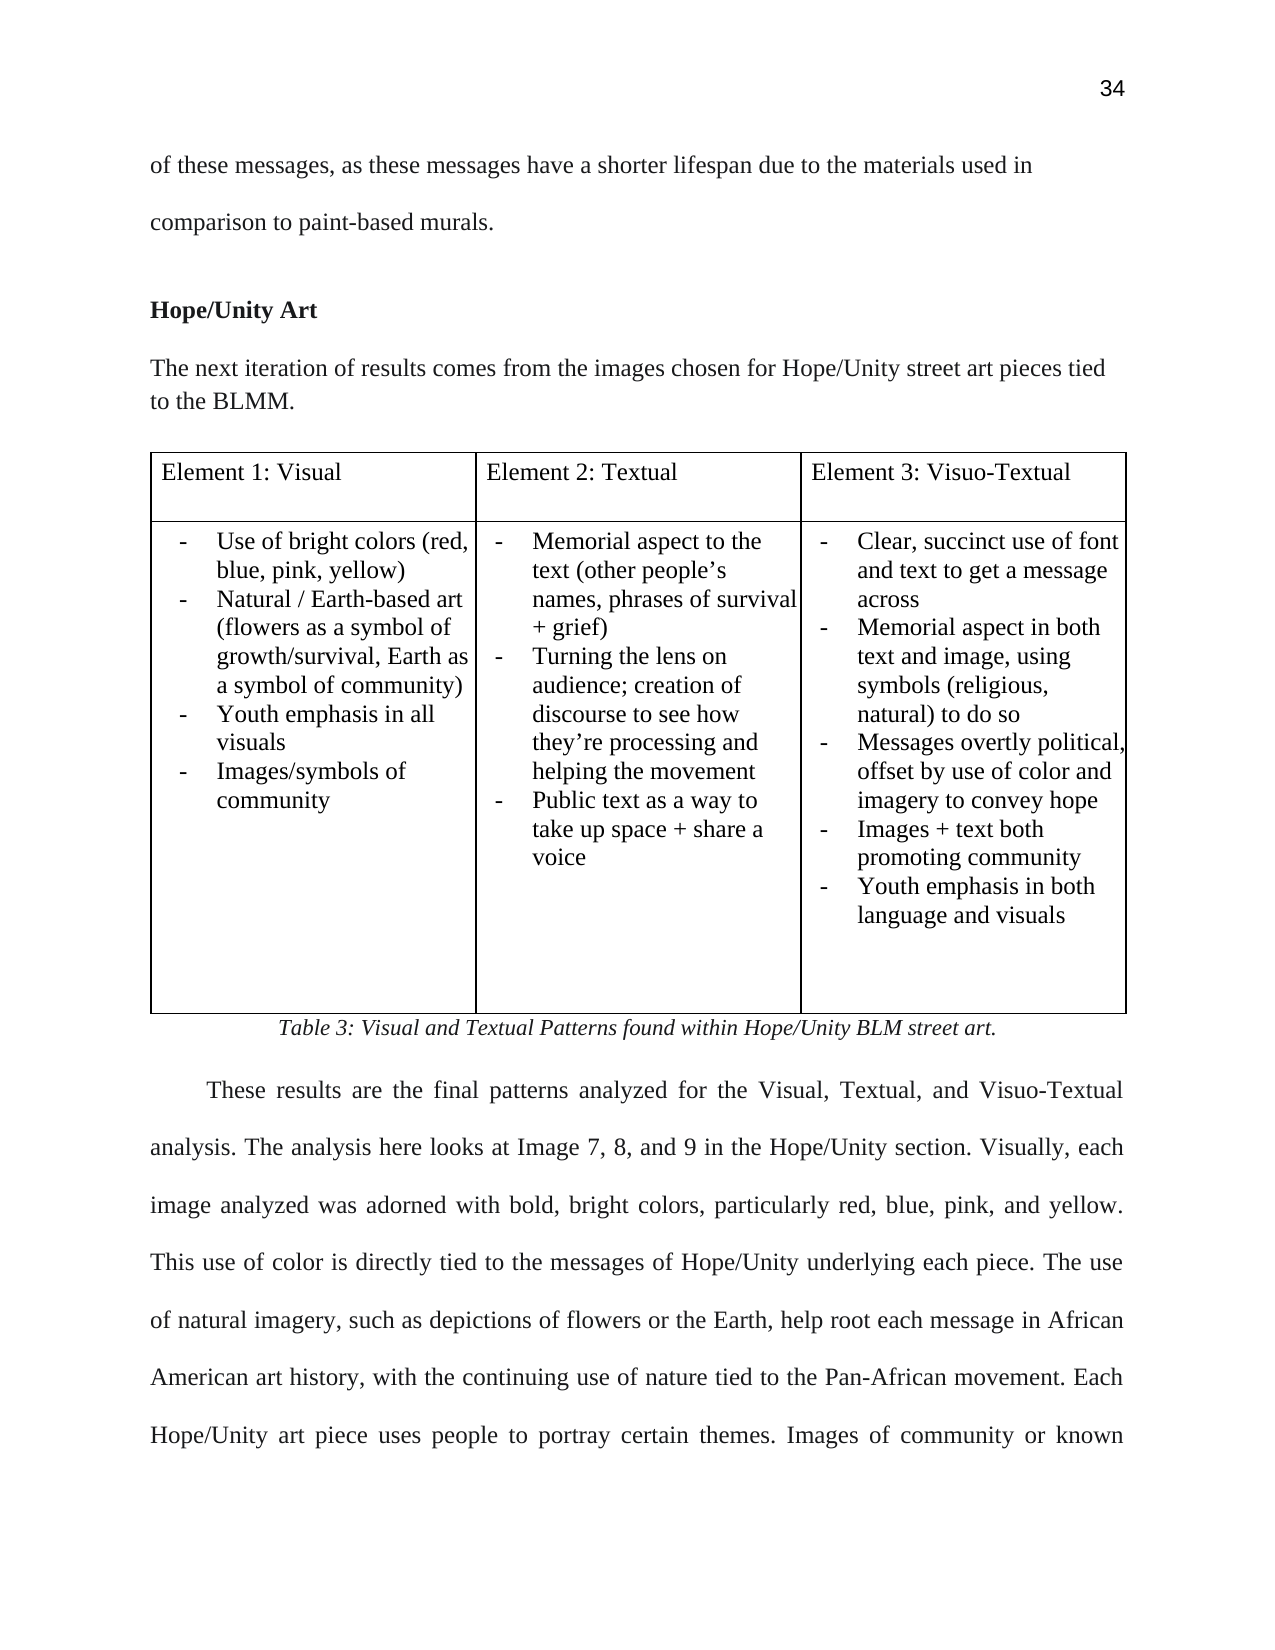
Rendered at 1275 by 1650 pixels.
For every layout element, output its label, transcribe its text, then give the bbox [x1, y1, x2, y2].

table_cell Clear, succinct use of font and text to get a message across Memorial aspect in both text and image, using symbols (religious, natural) to do so Messages overtly political, offset by use of color and imagery to convey hope Images + text both promoting community Youth emphasis in both language and visuals [802, 522, 1125, 1013]
text Table 3: Visual and Textual Patterns found within Hope/Unity BLM street art. [150, 1014, 1125, 1041]
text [150, 1075, 1125, 1448]
table_cell Use of bright colors (red, blue, pink, yellow) Natural / Earth-based art (flowers as a symbol of growth/survival, Earth as a symbol of community) Youth emphasis in all visuals Images/symbols of community [152, 522, 475, 1013]
table_cell Memorial aspect to the text (other people’s names, phrases of survival + grief) Turning the lens on audience; creation of discourse to see how they’re processing and helping the movement Public text as a way to take up space + share a voice [477, 522, 800, 1013]
text Hope/Unity Art [150, 295, 1125, 324]
text The next iteration of results comes from the images chosen for Hope/Unity street art pieces tied to the BLMM. [150, 353, 1125, 414]
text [150, 150, 1125, 236]
table_header Element 1: Visual [152, 453, 475, 521]
table_header Element 3: Visuo-Textual [802, 453, 1125, 521]
table_header Element 2: Textual [477, 453, 800, 521]
